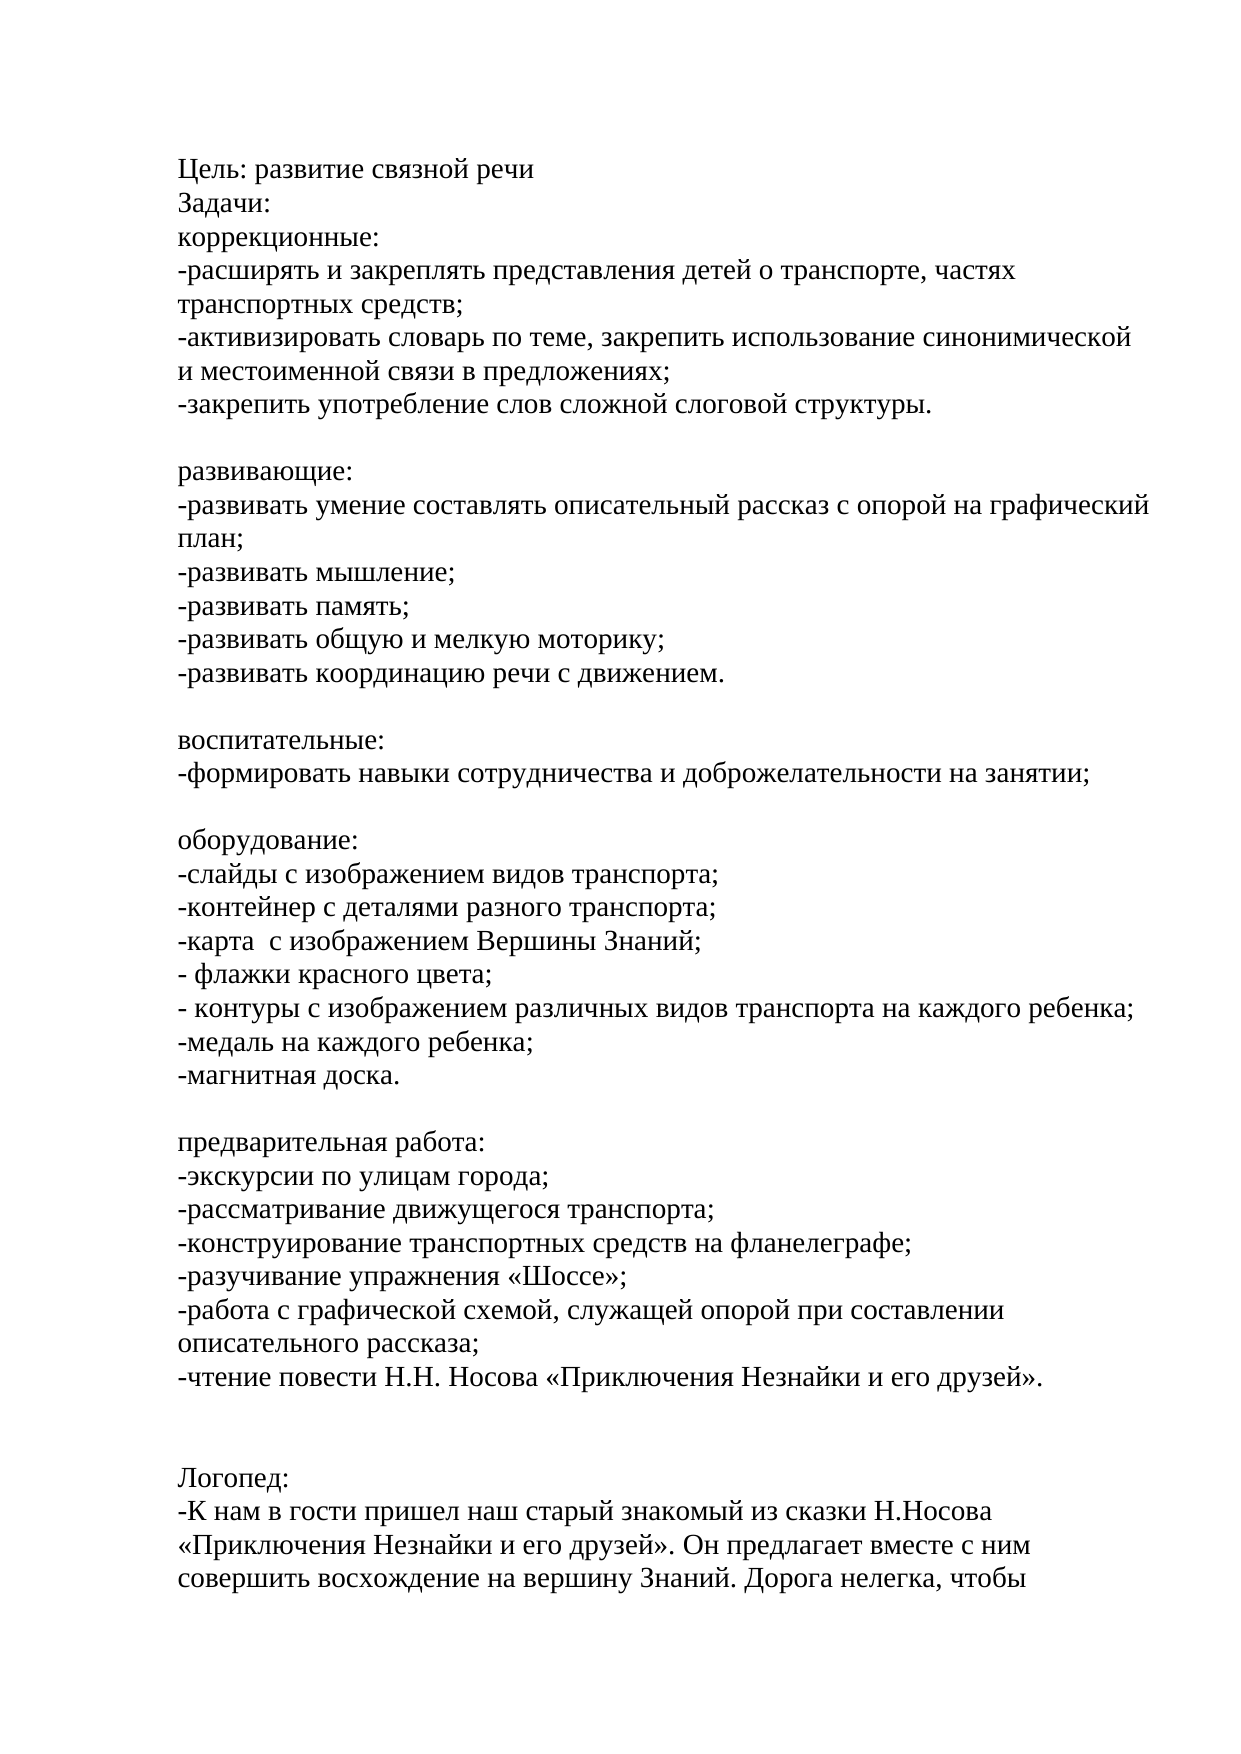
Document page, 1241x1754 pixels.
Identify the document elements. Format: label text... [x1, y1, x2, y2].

text -развивать общую и мелкую моторику; [177, 621, 1152, 655]
text -работа с графической схемой, служащей опорой при составлении описательного рассказа; [177, 1292, 1152, 1359]
text -рассматривание движущегося транспорта; [177, 1191, 1152, 1225]
text предварительная работа: [177, 1124, 1152, 1158]
text коррекционные: [177, 219, 1152, 252]
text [177, 1493, 1152, 1594]
text -разучивание упражнения «Шоссе»; [177, 1258, 1152, 1292]
text - контуры с изображением различных видов транспорта на каждого ребенка; [177, 990, 1152, 1024]
text -контейнер с деталями разного транспорта; [177, 889, 1152, 923]
text -закрепить употребление слов сложной слоговой структуры. [177, 386, 1152, 420]
text -карта с изображением Вершины Знаний; [177, 923, 1152, 957]
text -слайды с изображением видов транспорта; [177, 856, 1152, 889]
text -чтение повести Н.Н. Носова «Приключения Незнайки и его друзей». [177, 1359, 1152, 1393]
text -расширять и закреплять представления детей о транспорте, частях транспортных средств; [177, 252, 1152, 319]
text -развивать координацию речи с движением. [177, 655, 1152, 688]
text -развивать память; [177, 588, 1152, 621]
text Задачи: [177, 185, 1152, 219]
text -формировать навыки сотрудничества и доброжелательности на занятии; [177, 755, 1152, 789]
text -магнитная доска. [177, 1057, 1152, 1091]
text -медаль на каждого ребенка; [177, 1024, 1152, 1057]
text - флажки красного цвета; [177, 957, 1152, 990]
text развивающие: [177, 453, 1152, 487]
text оборудование: [177, 822, 1152, 856]
text -развивать умение составлять описательный рассказ с опорой на графический план; [177, 487, 1152, 554]
text Цель: развитие связной речи [177, 152, 1152, 185]
text -развивать мышление; [177, 554, 1152, 588]
text -конструирование транспортных средств на фланелеграфе; [177, 1225, 1152, 1258]
text -экскурсии по улицам города; [177, 1158, 1152, 1191]
text Логопед: [177, 1460, 1152, 1493]
text воспитательные: [177, 722, 1152, 755]
text -активизировать словарь по теме, закрепить использование синонимической и местоименной связи в предложениях; [177, 319, 1152, 386]
